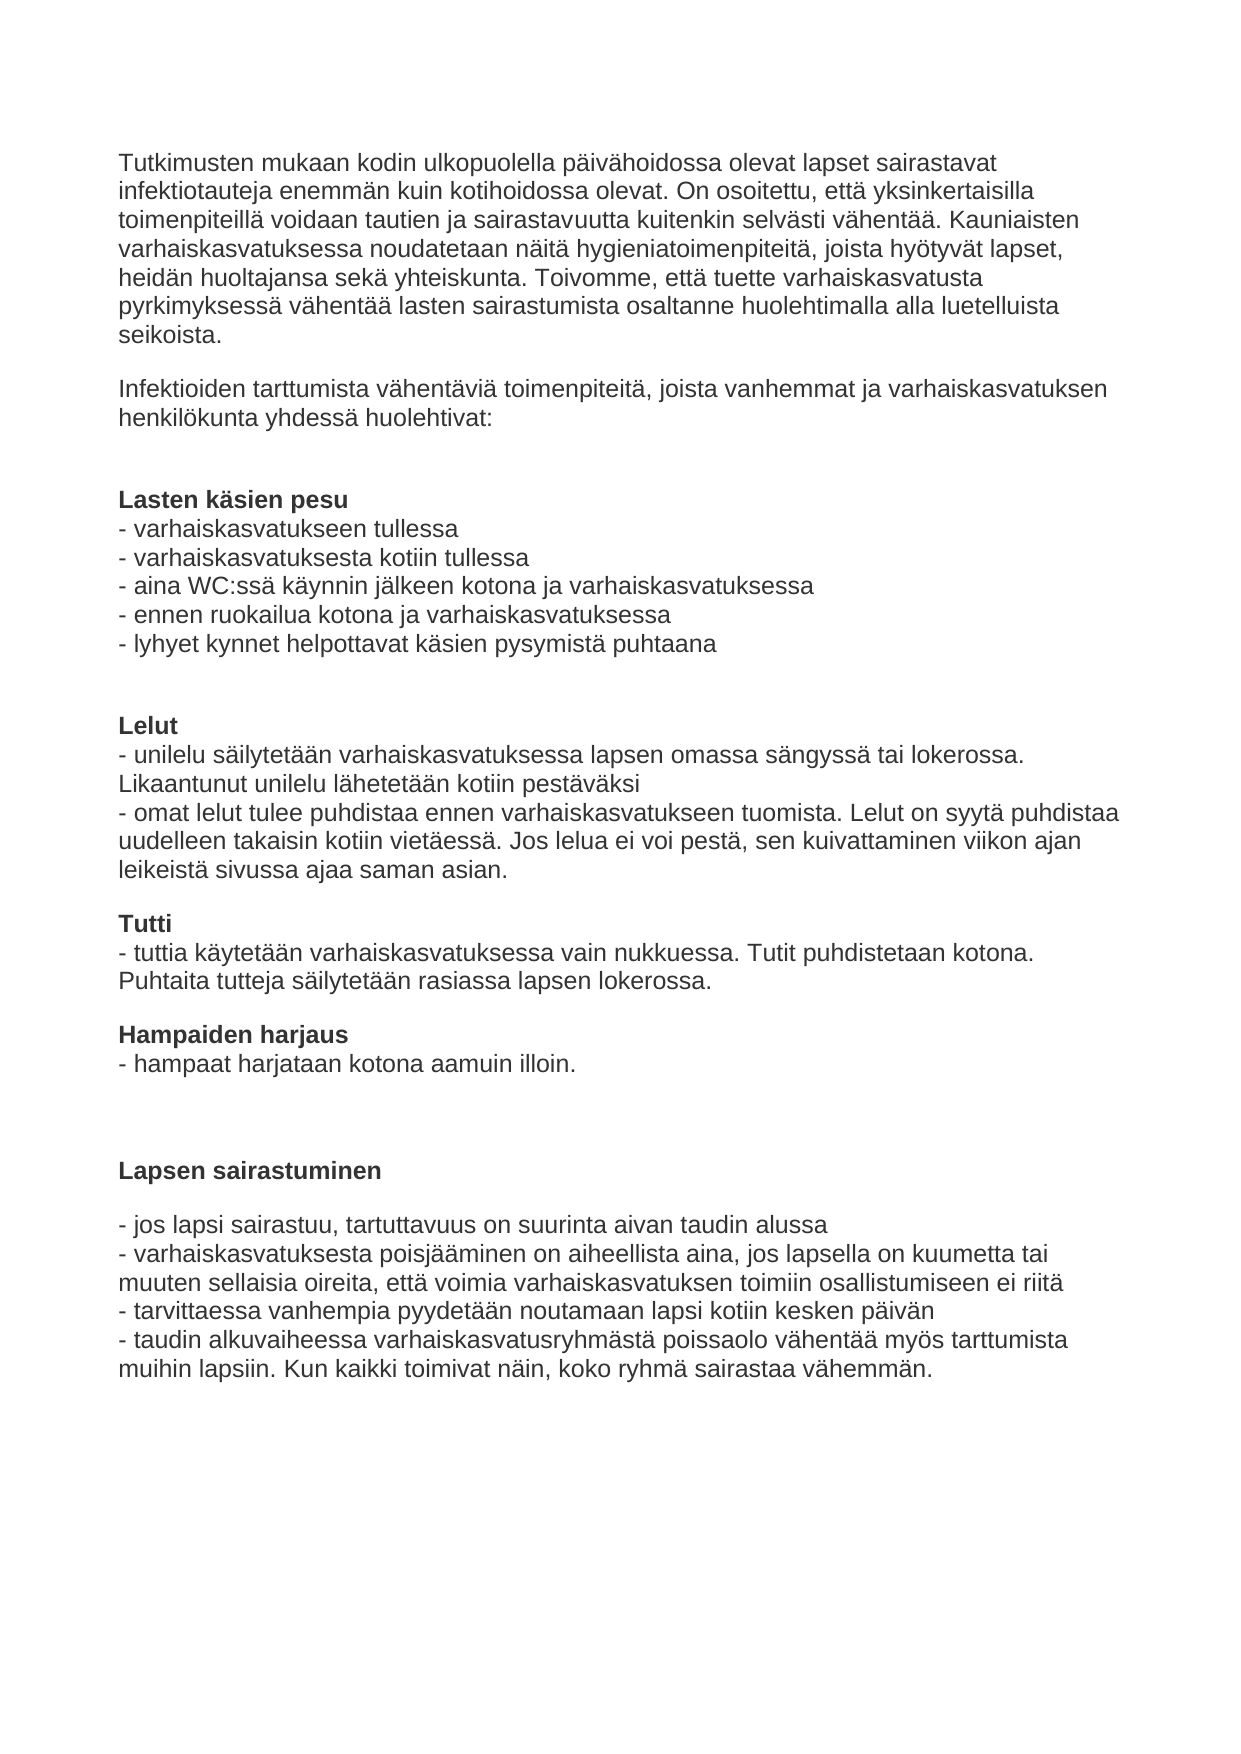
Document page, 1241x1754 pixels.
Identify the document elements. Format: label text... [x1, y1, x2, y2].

text Tutti - tuttia käytetään varhaiskasvatuksessa vain nukkuessa. Tutit puhdistetaan kotona. Puhtaita tutteja säilytetään rasiassa lapsen lokerossa. [118, 909, 1122, 995]
text Lasten käsien pesu - varhaiskasvatukseen tullessa - varhaiskasvatuksesta kotiin tullessa - aina WC:ssä käynnin jälkeen kotona ja varhaiskasvatuksessa - ennen ruokailua kotona ja varhaiskasvatuksessa - lyhyet kynnet helpottavat käsien pysymistä puhtaana [118, 485, 1122, 658]
text - jos lapsi sairastuu, tartuttavuus on suurinta aivan taudin alussa - varhaiskasvatuksesta poisjääminen on aiheellista aina, jos lapsella on kuumetta tai muuten sellaisia oireita, että voimia varhaiskasvatuksen toimiin osallistumiseen ei riitä - tarvittaessa vanhempia pyydetään noutamaan lapsi kotiin kesken päivän - taudin alkuvaiheessa varhaiskasvatusryhmästä poissaolo vähentää myös tarttumista muihin lapsiin. Kun kaikki toimivat näin, koko ryhmä sairastaa vähemmän. [118, 1210, 1122, 1383]
text Infektioiden tarttumista vähentäviä toimenpiteitä, joista vanhemmat ja varhaiskasvatuksen henkilökunta yhdessä huolehtivat: [118, 374, 1122, 431]
text Tutkimusten mukaan kodin ulkopuolella päivähoidossa olevat lapset sairastavat infektiotauteja enemmän kuin kotihoidossa olevat. On osoitettu, että yksinkertaisilla toimenpiteillä voidaan tautien ja sairastavuutta kuitenkin selvästi vähentää. Kauniaisten varhaiskasvatuksessa noudatetaan näitä hygieniatoimenpiteitä, joista hyötyvät lapset, heidän huoltajansa sekä yhteiskunta. Toivomme, että tuette varhaiskasvatusta pyrkimyksessä vähentää lasten sairastumista osaltanne huolehtimalla alla luetelluista seikoista. [118, 148, 1122, 349]
text Lelut - unilelu säilytetään varhaiskasvatuksessa lapsen omassa sängyssä tai lokerossa. Likaantunut unilelu lähetetään kotiin pestäväksi - omat lelut tulee puhdistaa ennen varhaiskasvatukseen tuomista. Lelut on syytä puhdistaa uudelleen takaisin kotiin vietäessä. Jos lelua ei voi pestä, sen kuivattaminen viikon ajan leikeistä sivussa ajaa saman asian. [118, 711, 1122, 884]
text Hampaiden harjaus - hampaat harjataan kotona aamuin illoin. [118, 1020, 1122, 1078]
text Lapsen sairastuminen [118, 1156, 1122, 1185]
